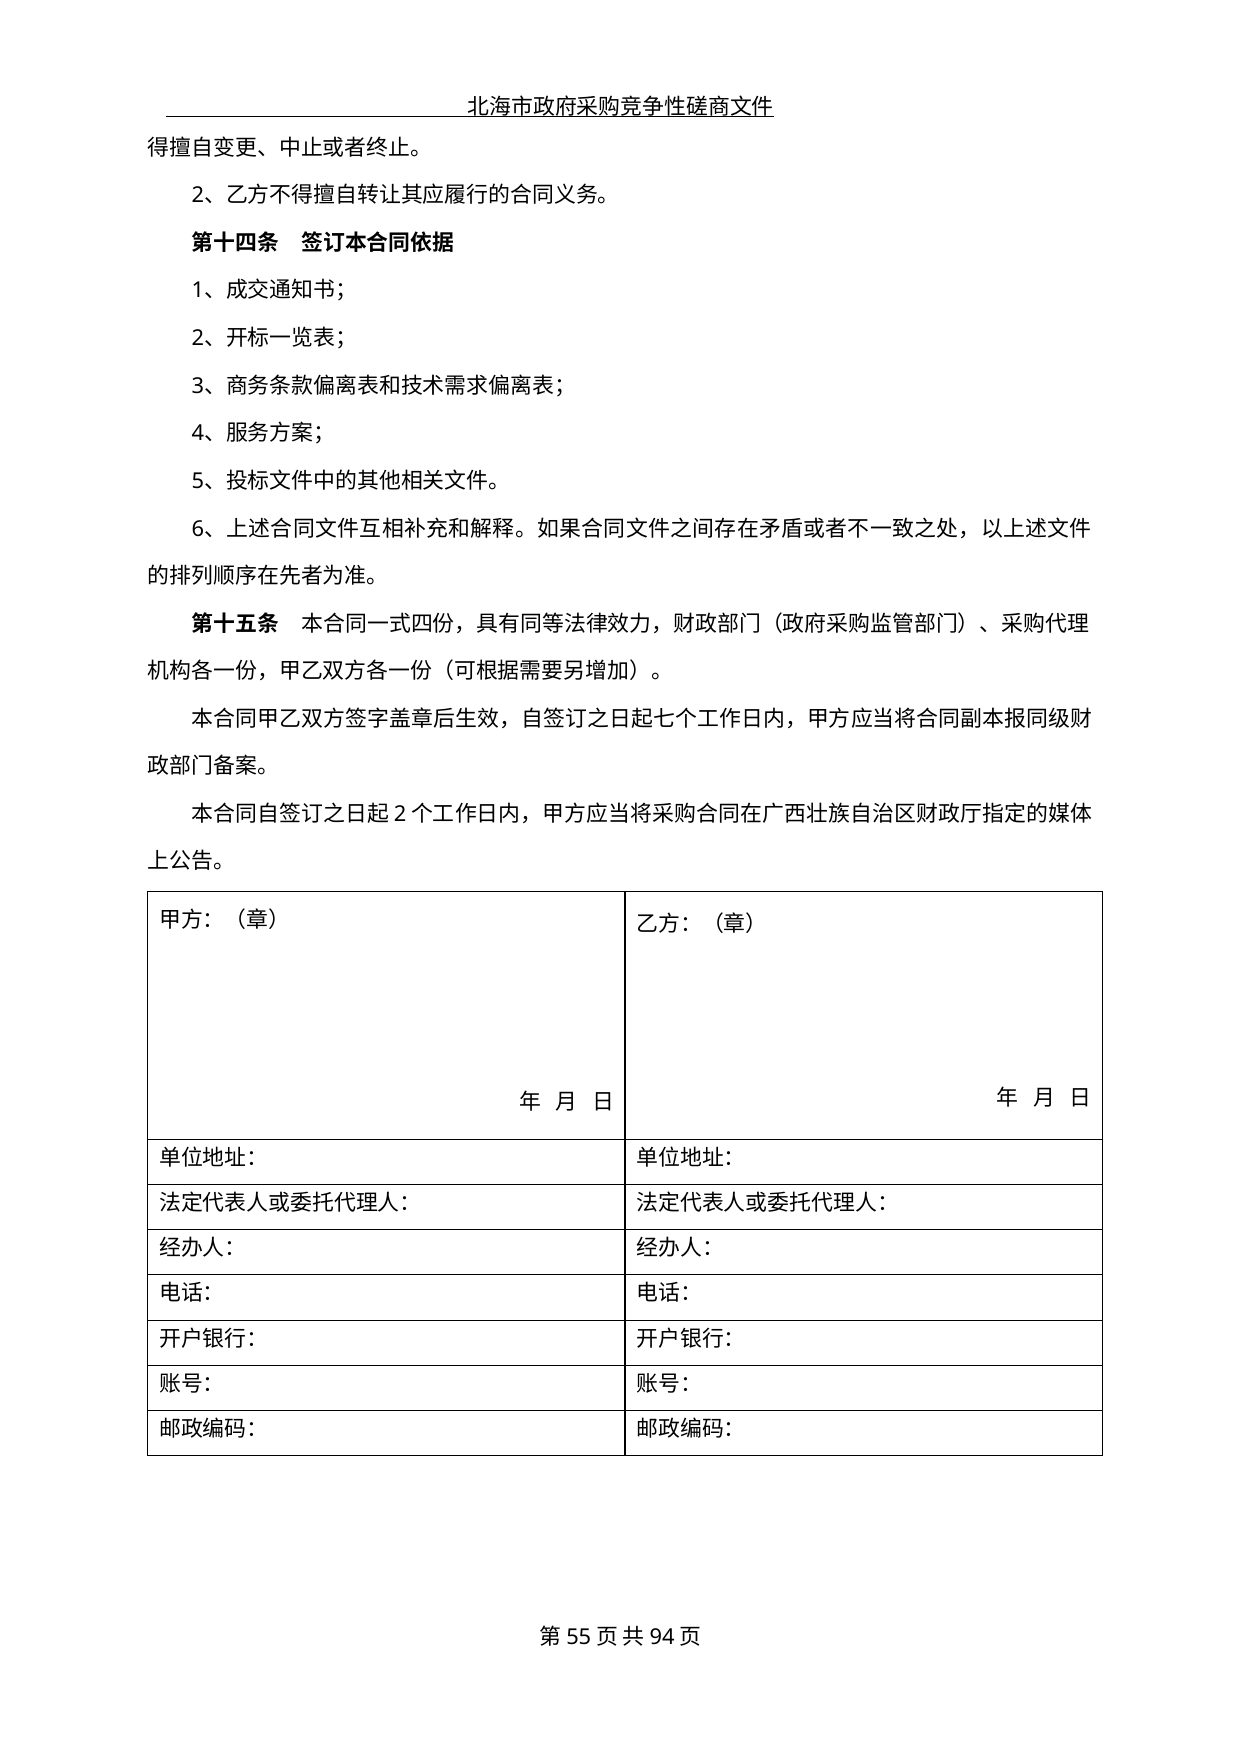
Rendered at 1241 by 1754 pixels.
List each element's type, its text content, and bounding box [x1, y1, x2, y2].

text 本合同甲乙双方签字盖章后生效，自签订之日起七个工作日内，甲方应当将合同副本报同级财政部门备案。 [148, 701, 1092, 780]
table_cell 账号： [626, 1366, 1102, 1410]
table_cell 单位地址： [626, 1140, 1102, 1184]
text 第十四条 签订本合同依据 [148, 225, 1092, 257]
table_cell 开户银行： [148, 1321, 624, 1365]
text 6、上述合同文件互相补充和解释。如果合同文件之间存在矛盾或者不一致之处，以上述文件的排列顺序在先者为准。 [148, 511, 1092, 590]
text 3、商务条款偏离表和技术需求偏离表； [148, 368, 1092, 399]
text 本合同自签订之日起2个工作日内，甲方应当将采购合同在广西壮族自治区财政厅指定的媒体上公告。 [148, 796, 1092, 875]
table_cell 电话： [148, 1275, 624, 1319]
table_cell 电话： [626, 1275, 1102, 1319]
table_cell 开户银行： [626, 1321, 1102, 1365]
table_cell 经办人： [148, 1230, 624, 1274]
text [148, 130, 1092, 162]
table_cell 单位地址： [148, 1140, 624, 1184]
text 2、开标一览表； [148, 320, 1092, 352]
text 5、投标文件中的其他相关文件。 [148, 463, 1092, 495]
table_cell 法定代表人或委托代理人： [626, 1185, 1102, 1229]
table_header 甲方：（章） 年 月 日 [148, 892, 624, 1139]
table_cell 法定代表人或委托代理人： [148, 1185, 624, 1229]
table_cell 邮政编码： [148, 1411, 624, 1455]
text 第十五条 本合同一式四份，具有同等法律效力，财政部门（政府采购监管部门）、采购代理机构各一份，甲乙双方各一份（可根据需要另增加）。 [148, 606, 1092, 685]
text 1、成交通知书； [148, 272, 1092, 304]
table_header 乙方：（章） 年 月 日 [626, 892, 1102, 1139]
text 4、服务方案； [148, 415, 1092, 447]
text 2、乙方不得擅自转让其应履行的合同义务。 [148, 177, 1092, 209]
table_cell 账号： [148, 1366, 624, 1410]
table_cell 经办人： [626, 1230, 1102, 1274]
table_cell 邮政编码： [626, 1411, 1102, 1455]
